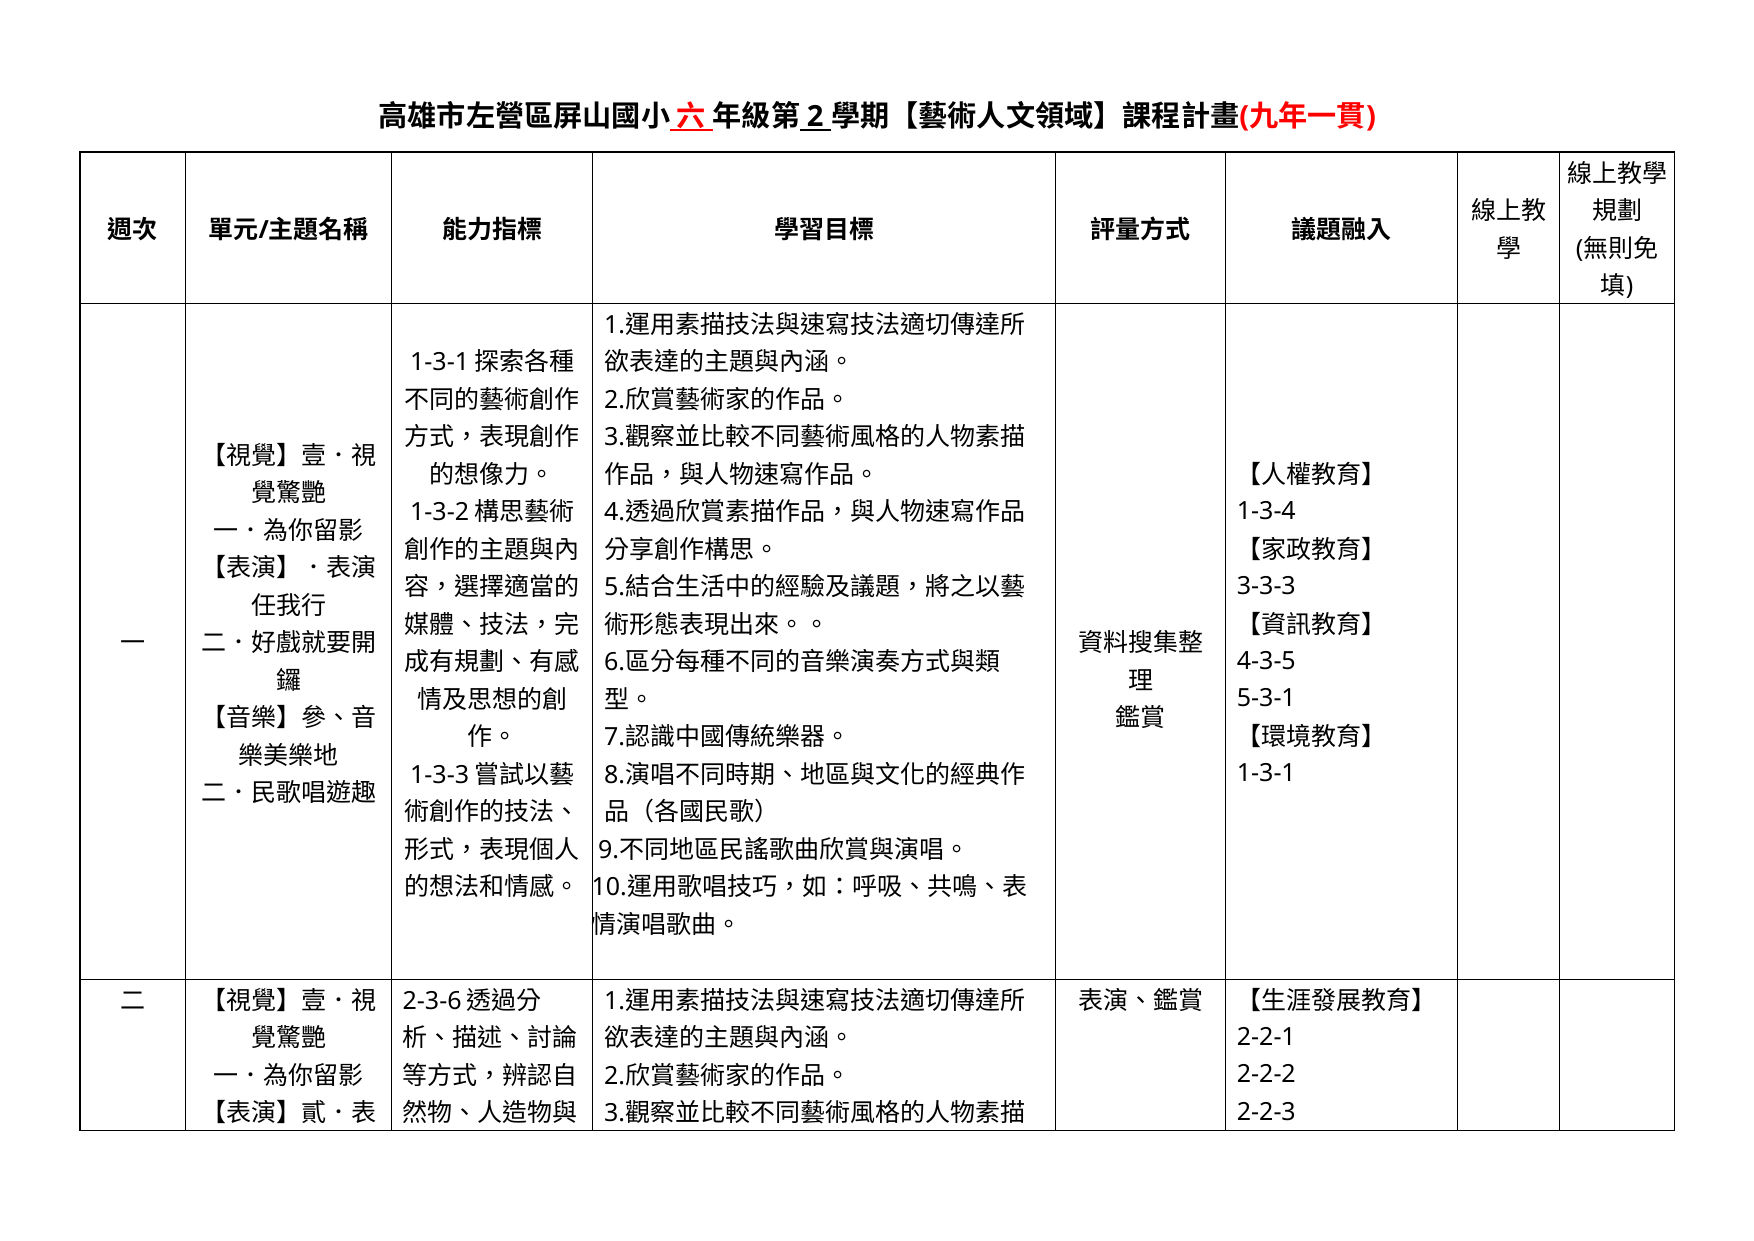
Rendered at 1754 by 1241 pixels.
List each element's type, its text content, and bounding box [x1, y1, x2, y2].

table_cell [1458, 304, 1559, 978]
table_header 評量方式 [1056, 153, 1225, 302]
table_header 線上教學 [1458, 153, 1559, 302]
table_header 週次 [81, 153, 185, 302]
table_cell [593, 980, 1055, 1129]
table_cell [392, 980, 592, 1129]
table_cell 一 [81, 304, 185, 978]
table_header 能力指標 [392, 153, 592, 302]
table_header 線上教學規劃 (無則免填) [1560, 153, 1674, 302]
table_header 議題融入 [1226, 153, 1457, 302]
table_cell 【人權教育】 1-3-4 【家政教育】 3-3-3 【資訊教育】 4-3-5 5-3-1 【環境教育】 1-3-1 [1226, 304, 1457, 978]
table_cell 資料搜集整理 鑑賞 [1056, 304, 1225, 978]
text 高雄市左營區屏山國小 六 年級第 2 學期【藝術人文領域】課程計畫(九年一貫) [59, 76, 1695, 151]
table_cell [1458, 980, 1559, 1129]
table_cell 【視覺】壹．視覺驚艷 一．為你留影 【表演】．表演任我行 二．好戲就要開鑼 【音樂】參、音樂美樂地 二．民歌唱遊趣 [186, 304, 391, 978]
table_cell 二 [81, 980, 185, 1129]
table_cell 1-3-1探索各種不同的藝術創作方式，表現創作的想像力。 1-3-2構思藝術創作的主題與內容，選擇適當的媒體、技法，完成有規劃、有感情及思想的創作。 1-3-3嘗試以藝術創作的技法、形式，表現個人的想法和情感。 [392, 304, 592, 978]
table_header 單元/主題名稱 [186, 153, 391, 302]
table_cell [1560, 304, 1674, 978]
table_cell [1560, 980, 1674, 1129]
table_cell 表演、鑑賞 [1056, 980, 1225, 1129]
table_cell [186, 980, 391, 1129]
table_cell 1.運用素描技法與速寫技法適切傳達所欲表達的主題與內涵。 2.欣賞藝術家的作品。 3.觀察並比較不同藝術風格的人物素描作品，與人物速寫作品。 4.透過欣賞素描作品，與人物速寫作品分享創作構思。 5.結合生活中的經驗及議題，將之以藝術形態表現出來。。 6.區分每種不同的音樂演奏方式與類型。 7.認識中國傳統樂器。 8.演唱不同時期、地區與文化的經典作品（各國民歌） 9.不同地區民謠歌曲欣賞與演唱。 10.運用歌唱技巧，如：呼吸、共鳴、表情演唱歌曲。 [593, 304, 1055, 978]
table_header 學習目標 [593, 153, 1055, 302]
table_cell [1226, 980, 1457, 1129]
